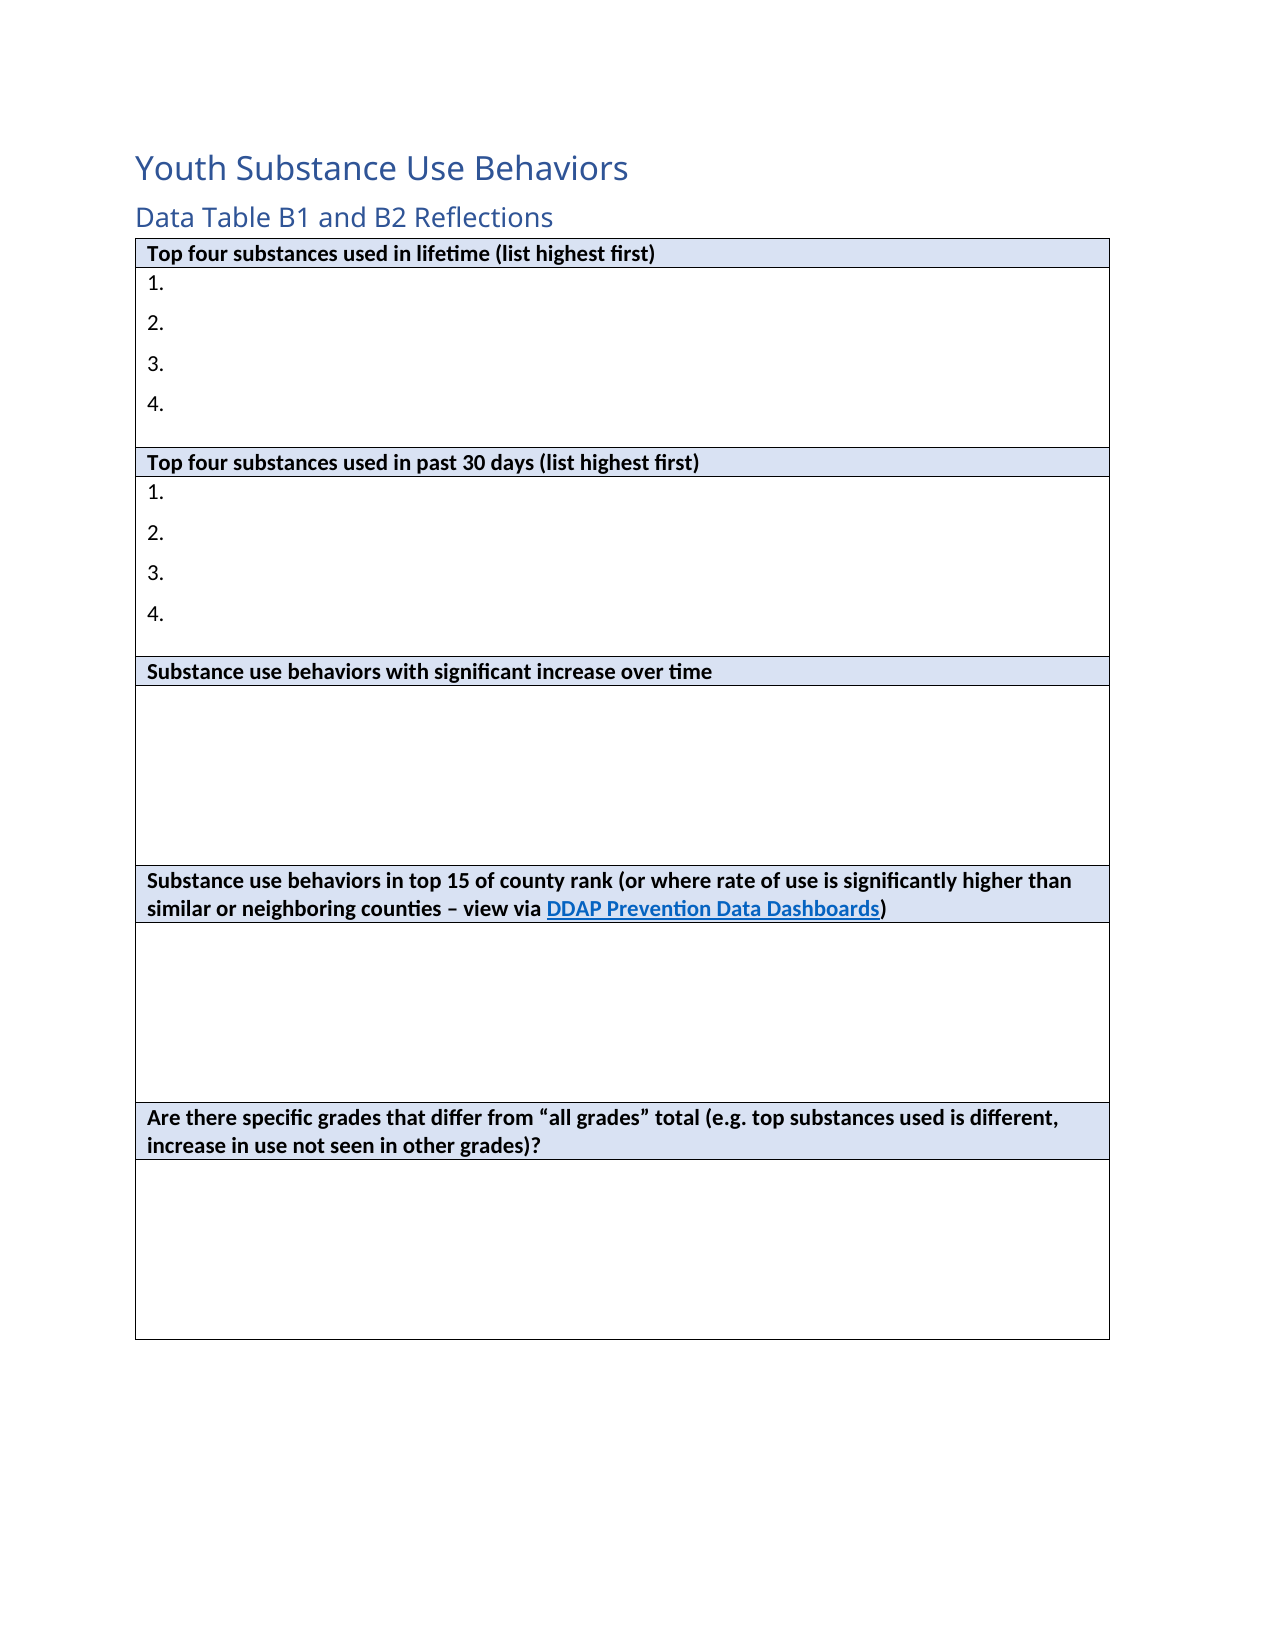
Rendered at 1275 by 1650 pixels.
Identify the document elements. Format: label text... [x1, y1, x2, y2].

subtitle Youth Substance Use Behaviors [135, 145, 1155, 190]
table_cell Substance use behaviors with significant increase over time [136, 657, 1109, 685]
table_cell Top four substances used in past 30 days (list highest first) [136, 448, 1109, 476]
table_cell 1. 2. 3. 4. [136, 477, 1109, 656]
table_cell Are there specific grades that differ from “all grades” total (e.g. top substances used is different, increase in use not seen in other grades)? [136, 1103, 1109, 1159]
table_cell [136, 1160, 1109, 1339]
table_cell 1. 2. 3. 4. [136, 268, 1109, 447]
table_cell [136, 686, 1109, 865]
subtitle Data Table B1 and B2 Reflections [135, 198, 1155, 235]
table_cell Substance use behaviors in top 15 of county rank (or where rate of use is significantly higher than similar or neighboring counties – view via DDAP Prevention Data Dashboards) [136, 866, 1109, 922]
table_cell [136, 923, 1109, 1102]
table_header Top four substances used in lifetime (list highest first) [136, 239, 1109, 267]
